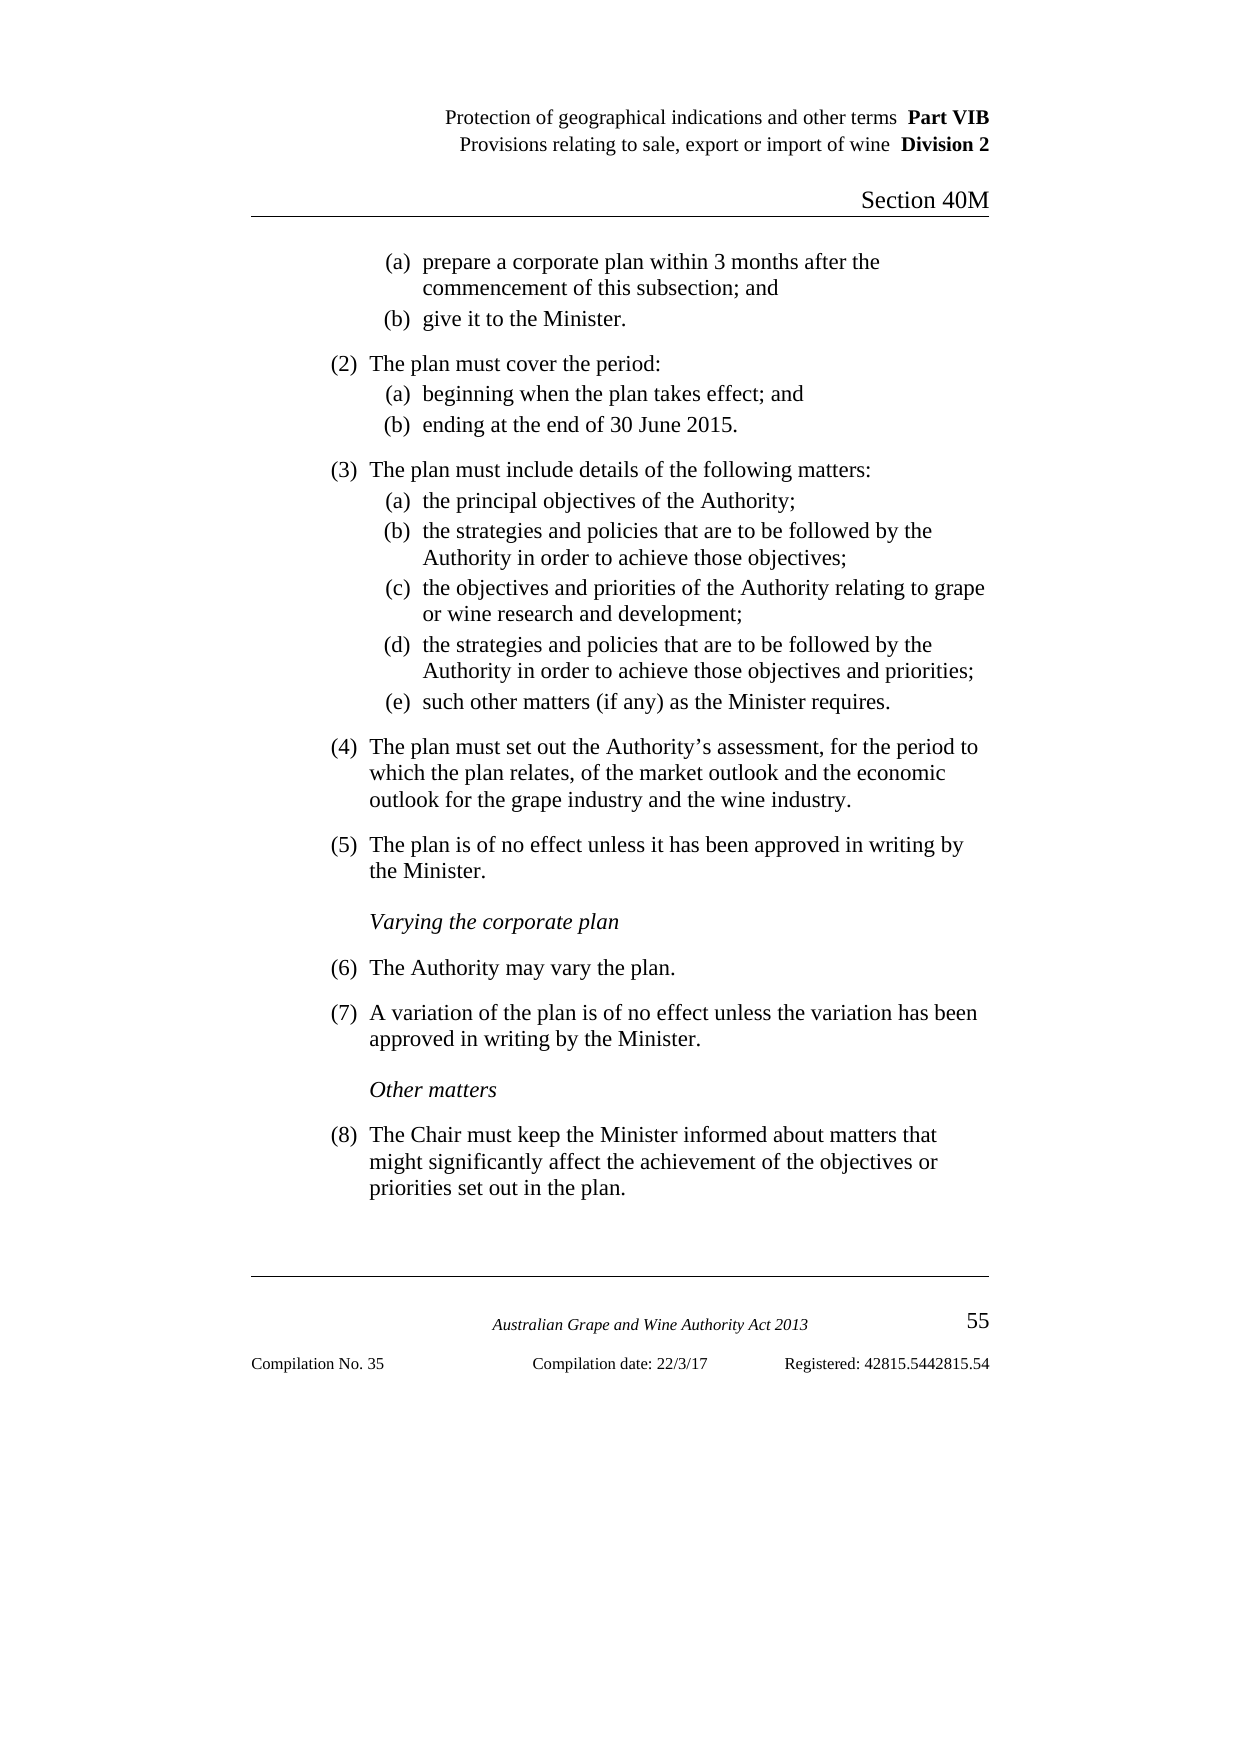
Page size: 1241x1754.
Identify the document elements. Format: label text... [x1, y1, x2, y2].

text (a) prepare a corporate plan within 3 months after the commencement of this subsection; and [251, 248, 989, 301]
text (b) the strategies and policies that are to be followed by the Authority in order to achieve those objectives; [251, 517, 989, 570]
text Other matters [369, 1076, 989, 1103]
text (a) beginning when the plan takes effect; and [251, 381, 989, 407]
text (b) ending at the end of 30 June 2015. [251, 411, 989, 437]
text (2) The plan must cover the period: [251, 350, 989, 376]
text Varying the corporate plan [369, 908, 989, 935]
text (5) The plan is of no effect unless it has been approved in writing by the Minister. [251, 831, 989, 883]
text (4) The plan must set out the Authority’s assessment, for the period to which the plan relates, of the market outlook and the economic outlook for the grape industry and the wine industry. [251, 733, 989, 812]
text (e) such other matters (if any) as the Minister requires. [251, 688, 989, 714]
text (7) A variation of the plan is of no effect unless the variation has been approved in writing by the Minister. [251, 999, 989, 1051]
text (a) the principal objectives of the Authority; [251, 487, 989, 513]
text (8) The Chair must keep the Minister informed about matters that might significantly affect the achievement of the objectives or priorities set out in the plan. [251, 1121, 989, 1201]
text (d) the strategies and policies that are to be followed by the Authority in order to achieve those objectives and priorities; [251, 631, 989, 684]
text (b) give it to the Minister. [251, 305, 989, 331]
text (c) the objectives and priorities of the Authority relating to grape or wine research and development; [251, 574, 989, 627]
text (3) The plan must include details of the following matters: [251, 456, 989, 482]
text (6) The Authority may vary the plan. [251, 953, 989, 980]
